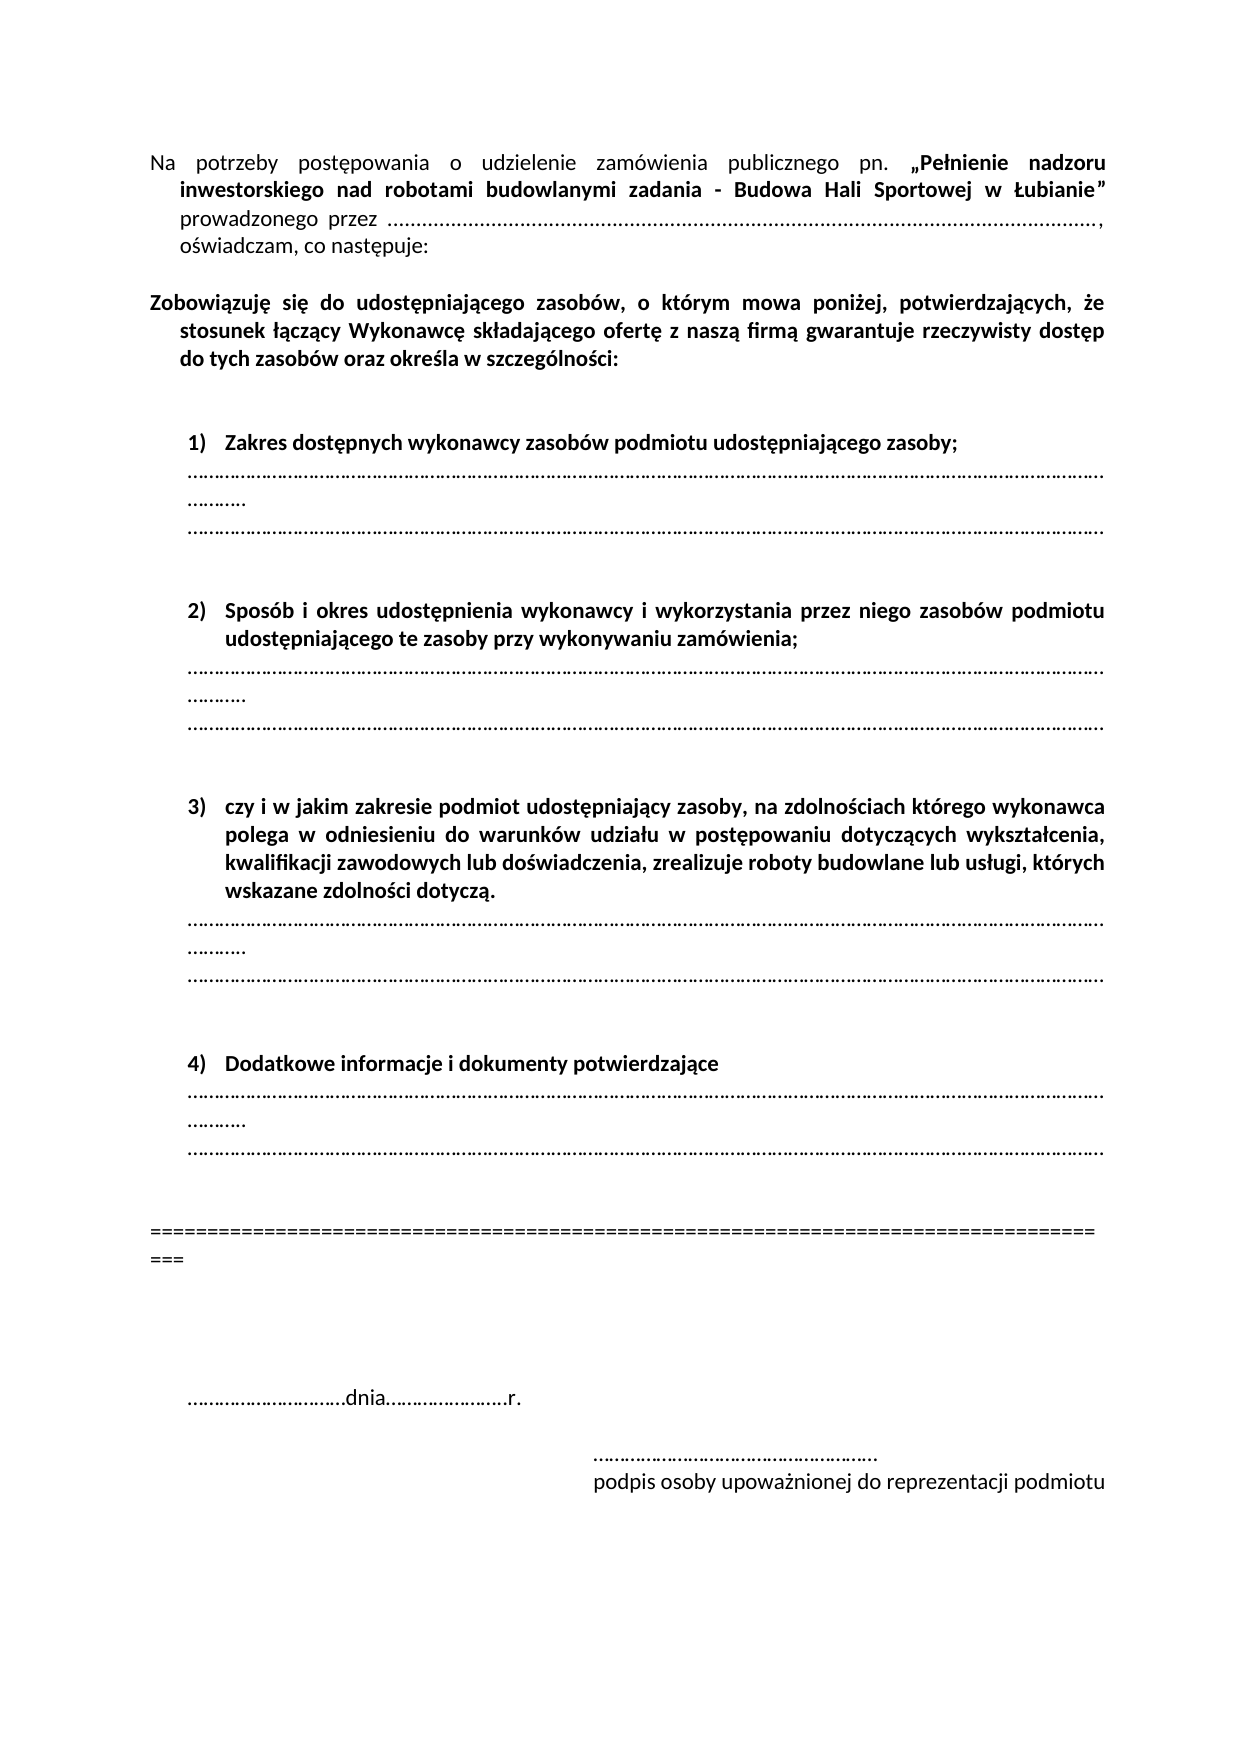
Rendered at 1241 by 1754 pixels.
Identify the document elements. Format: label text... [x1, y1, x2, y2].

text ====================================================================================== [150, 1217, 1106, 1273]
text …………………………dnia…………………..r. [187, 1383, 1106, 1411]
text Zobowiązuję się do udostępniającego zasobów, o którym mowa poniżej, potwierdzających, że stosunek łączący Wykonawcę składającego ofertę z naszą firmą gwarantuje rzeczywisty dostęp do tych zasobów oraz określa w szczególności: [150, 288, 1106, 372]
list Dodatkowe informacje i dokumenty potwierdzające [187, 1049, 1106, 1077]
text …………………………………………………………………………………………………………………………………………………………………..………………………………………………………………………………………………………………………………………………………… [187, 652, 1106, 736]
list podpis osoby upoważnionej do reprezentacji podmiotu [225, 1467, 1106, 1495]
text Na potrzeby postępowania o udzielenie zamówienia publicznego pn. „Pełnienie nadzoru inwestorskiego nad robotami budowlanymi zadania - Budowa Hali Sportowej w Łubianie” prowadzonego przez ..........................................................................................................................., oświadczam, co następuje: [150, 148, 1106, 260]
text …………………………………………………………………………………………………………………………………………………………………..………………………………………………………………………………………………………………………………………………………… [187, 456, 1106, 540]
text …………………………………………………………………………………………………………………………………………………………………..………………………………………………………………………………………………………………………………………………………… [187, 904, 1106, 988]
text …………………………………………………………………………………………………………………………………………………………………..………………………………………………………………………………………………………………………………………………………… [187, 1077, 1106, 1161]
list ……………………………………………… [225, 1439, 1106, 1467]
list Sposób i okres udostępnienia wykonawcy i wykorzystania przez niego zasobów podmiotu udostępniającego te zasoby przy wykonywaniu zamówienia; [187, 596, 1106, 652]
list czy i w jakim zakresie podmiot udostępniający zasoby, na zdolnościach którego wykonawca polega w odniesieniu do warunków udziału w postępowaniu dotyczących wykształcenia, kwalifikacji zawodowych lub doświadczenia, zrealizuje roboty budowlane lub usługi, których wskazane zdolności dotyczą. [187, 792, 1106, 904]
list Zakres dostępnych wykonawcy zasobów podmiotu udostępniającego zasoby; [187, 428, 1106, 456]
